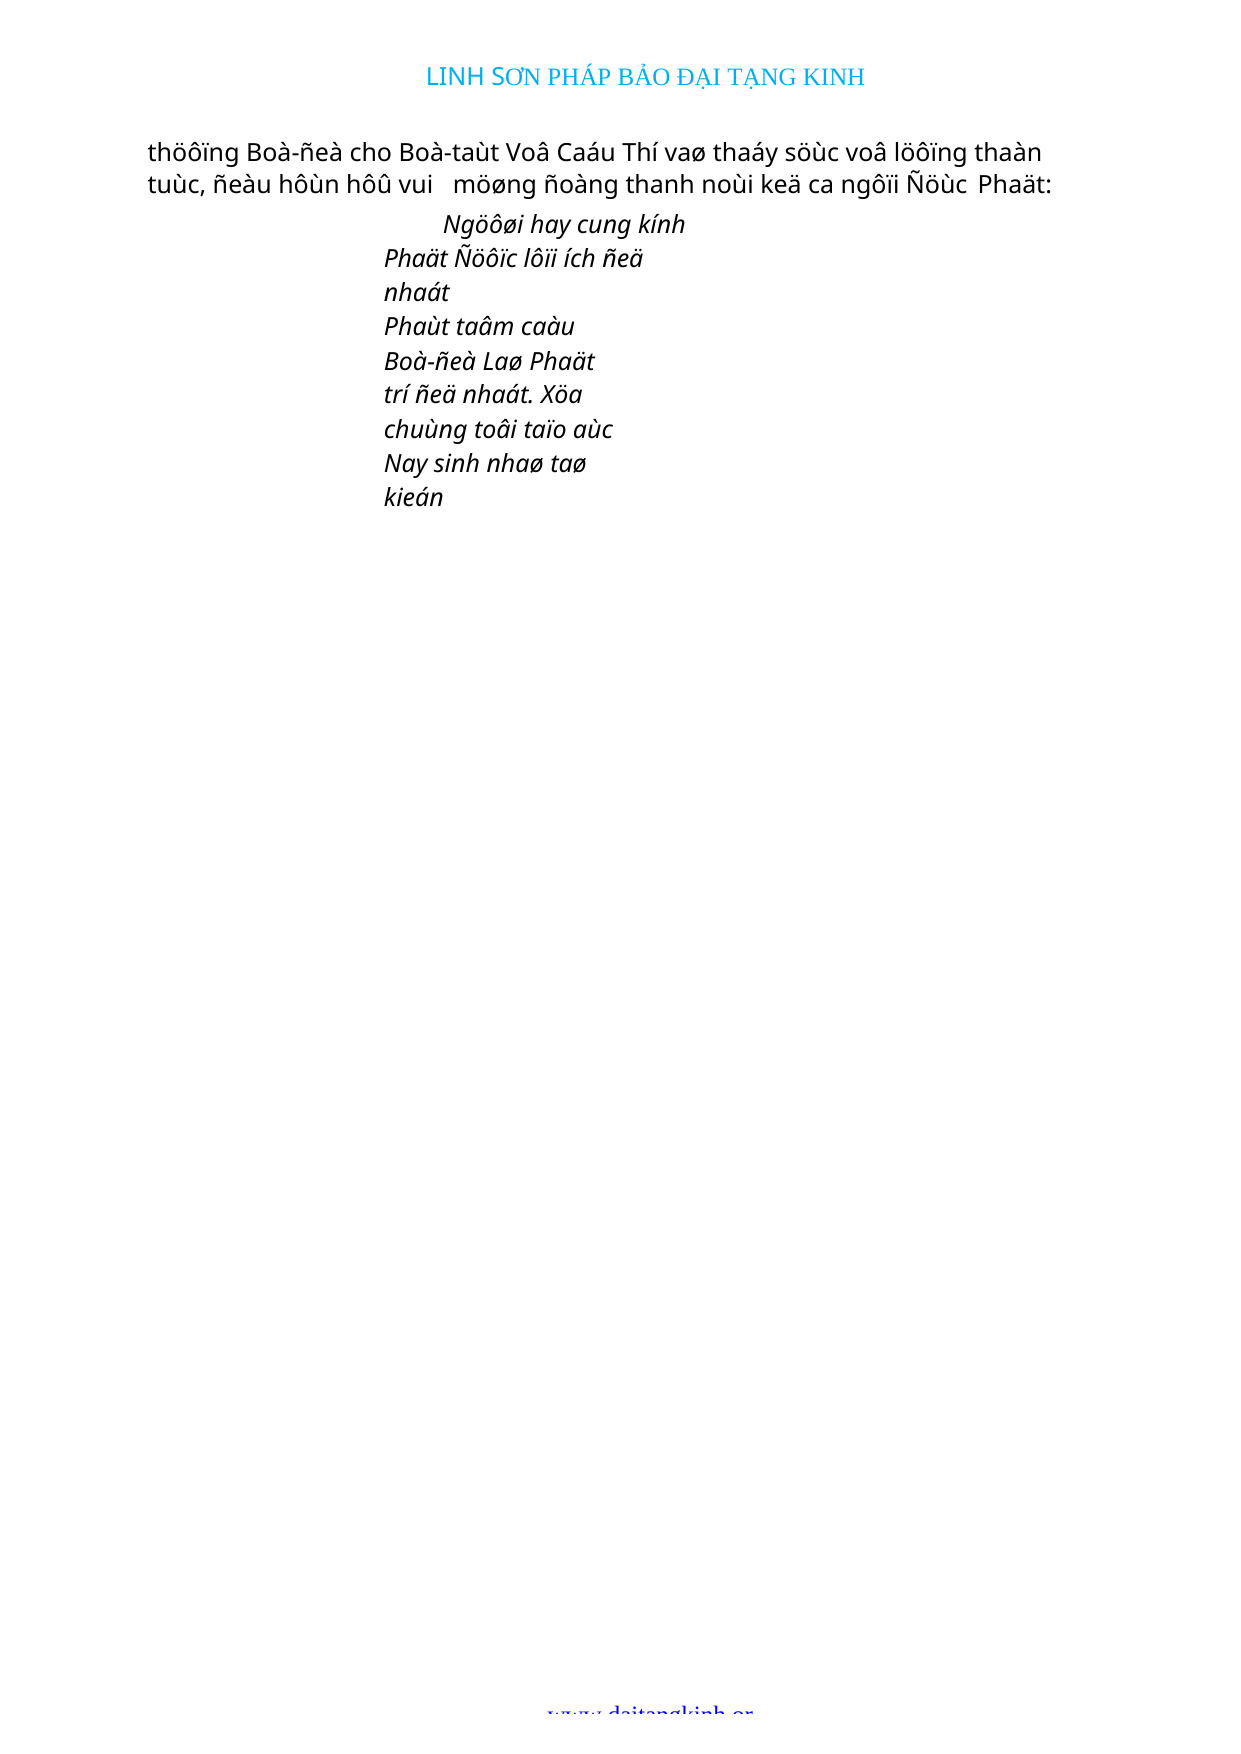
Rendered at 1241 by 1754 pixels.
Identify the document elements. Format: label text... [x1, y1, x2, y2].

text Phaùt taâm caàu Boà-ñeà Laø Phaät trí ñeä nhaát. Xöa chuùng toâi taïo aùc Nay sinh nhaø taø kieán [384, 309, 615, 513]
text thöôïng Boà-ñeà cho Boà-taùt Voâ Caáu Thí vaø thaáy söùc voâ löôïng thaàn tuùc, ñeàu hôùn hôû vui möøng ñoàng thanh noùi keä ca ngôïi Ñöùc Phaät: [147, 135, 1077, 201]
text Ngöôøi hay cung kính Phaät Ñöôïc lôïi ích ñeä nhaát [384, 207, 712, 309]
